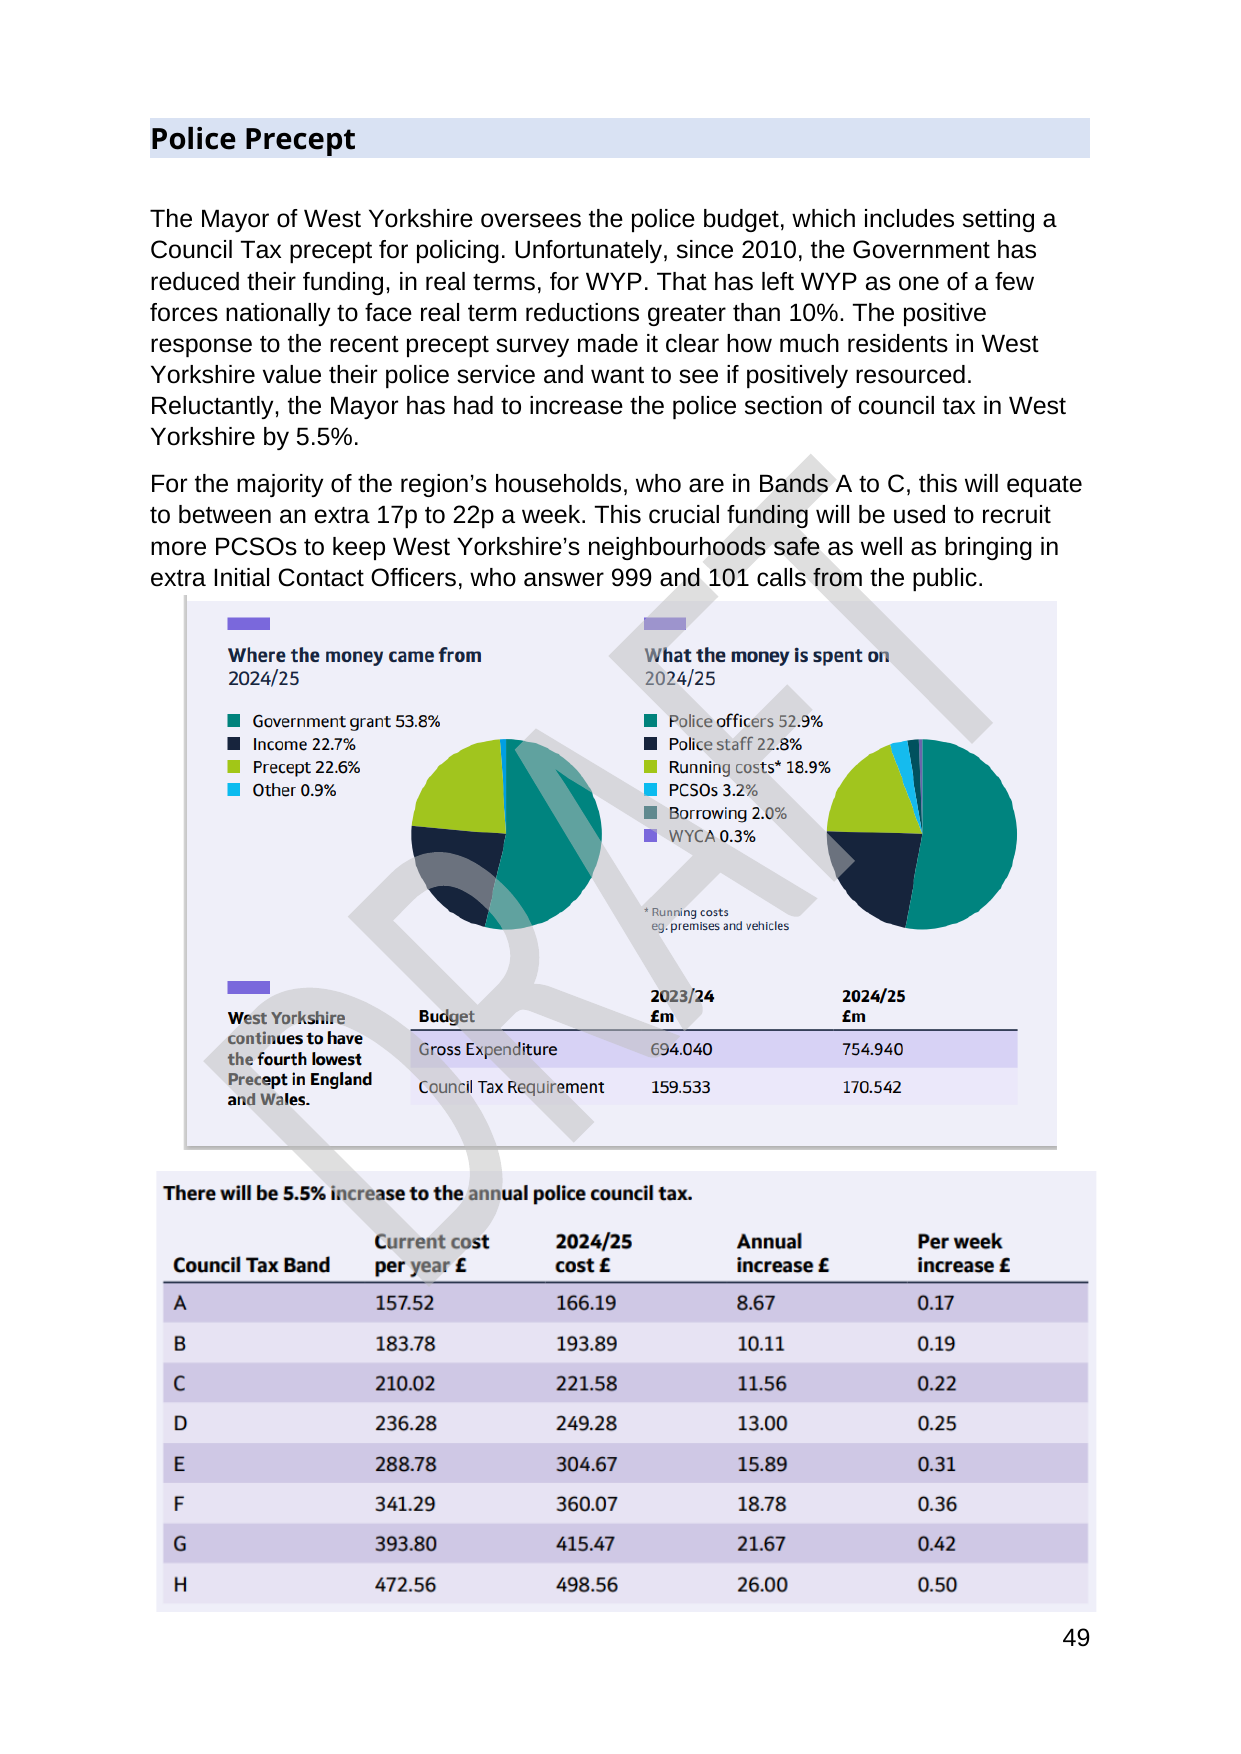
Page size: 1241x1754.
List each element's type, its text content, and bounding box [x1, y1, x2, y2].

picture [250, 1021, 465, 1150]
text For the majority of the region’s households, who are in Bands A to C, this will equate to between an extra 17p to 22p a week. This crucial funding will be used to recruit more PCSOs to keep West Yorkshire’s neighbourhoods safe as well as bringing in extra Initial Contact Officers, who answer 999 and 101 calls from the public. [150, 469, 1090, 622]
picture [156, 1171, 1097, 1612]
text The Mayor of West Yorkshire oversees the police budget, which includes setting a Council Tax precept for policing. Unfortunately, since 2010, the Government has reduced their funding, in real terms, for WYP. That has left WYP as one of a few forces nationally to face real term reductions greater than 10%. The positive response to the recent precept survey made it clear how much residents in West Yorkshire value their police service and want to see if positively resourced. Reluctantly, the Mayor has had to increase the police section of council tax in West Yorkshire by 5.5%. [150, 173, 1090, 451]
picture [356, 1171, 469, 1240]
picture [183, 622, 1057, 1150]
subtitle Police Precept [150, 118, 1090, 158]
